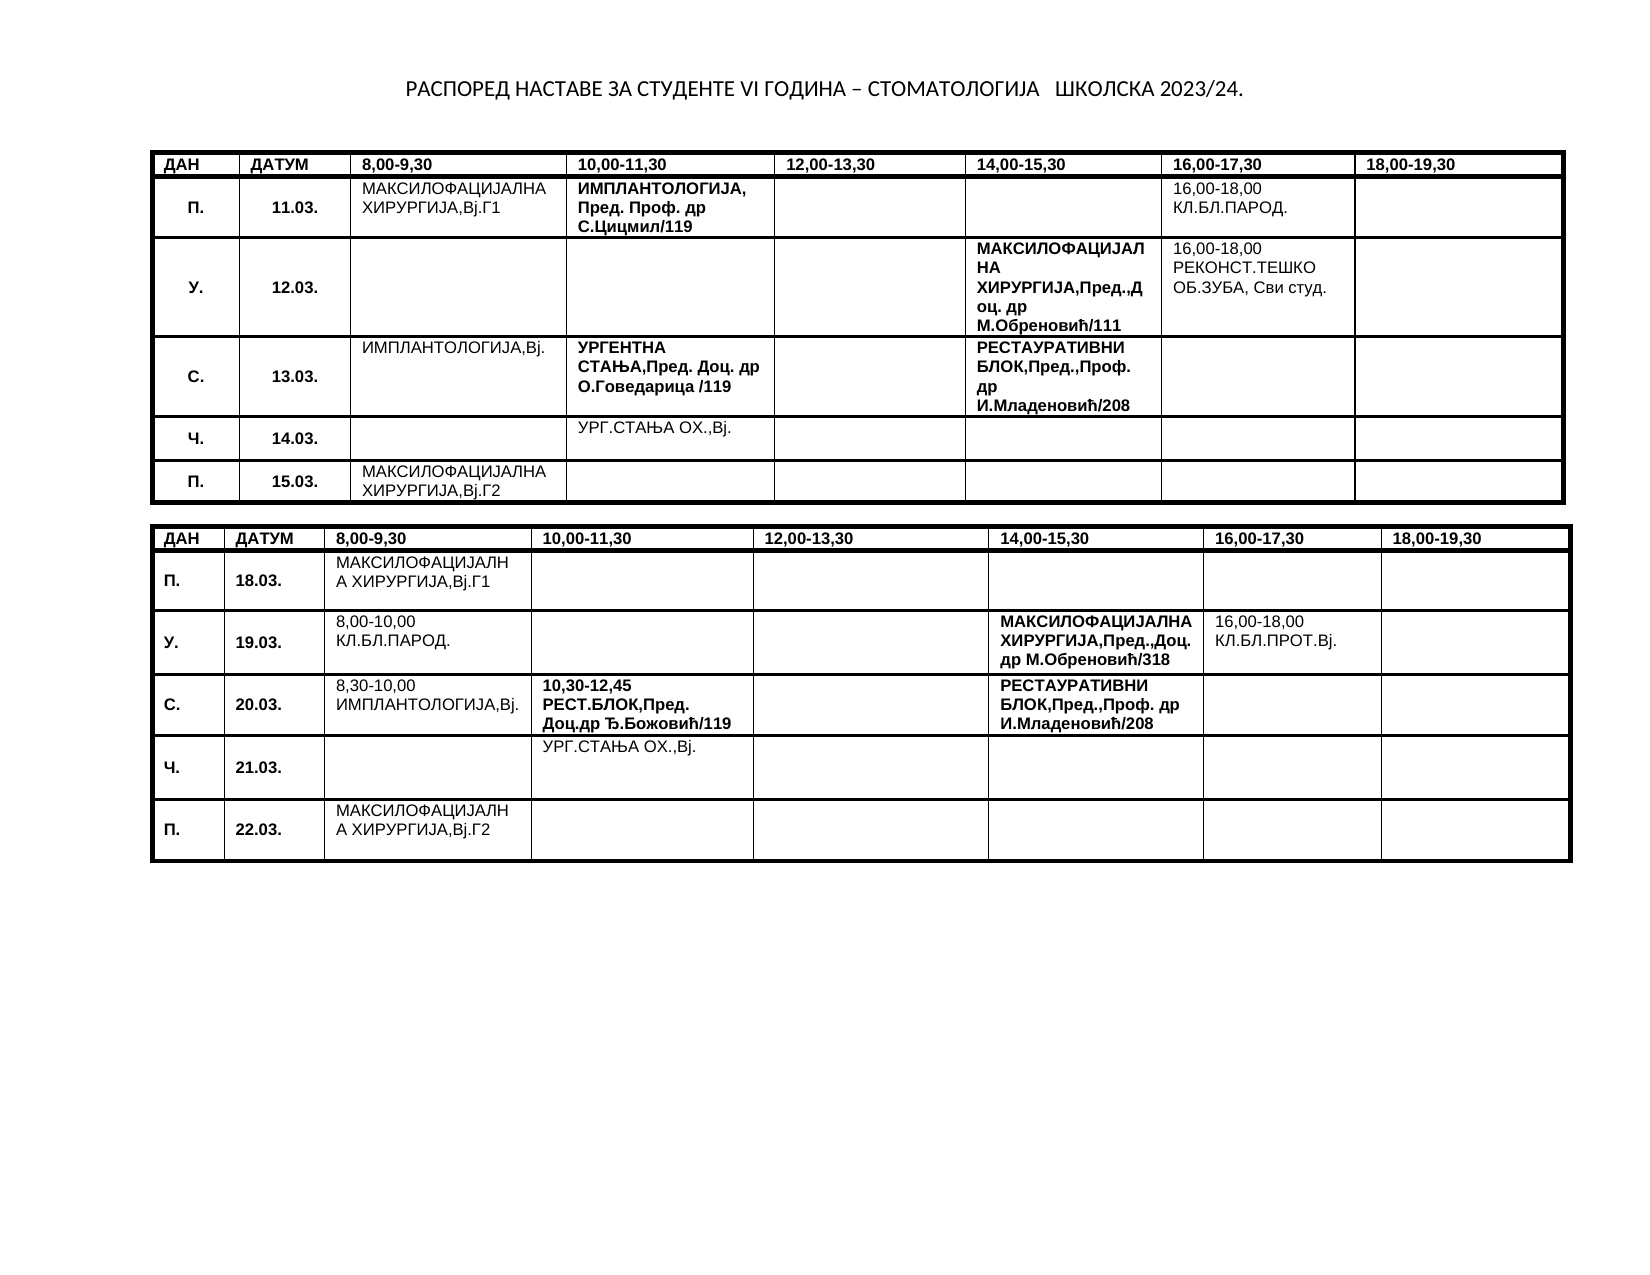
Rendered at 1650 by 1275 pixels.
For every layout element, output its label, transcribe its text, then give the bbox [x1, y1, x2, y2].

table_cell [567, 239, 774, 335]
table_cell УРГЕНТНА СТАЊА,Пред. Доц. др О.Говедарица /119 [567, 338, 774, 415]
table_cell [532, 612, 753, 673]
table_cell [1356, 462, 1561, 500]
table_cell 14.03. [240, 418, 350, 459]
table_header 12,00-13,30 [775, 155, 965, 174]
table_cell 16,00-18,00 РЕКОНСТ.ТЕШКО ОБ.ЗУБА, Сви студ. [1162, 239, 1354, 335]
table_cell [1382, 676, 1568, 733]
table_cell 13.03. [240, 338, 350, 415]
table_cell 18.03. [225, 553, 324, 608]
table_cell УРГ.СТАЊА ОХ.,Вј. [567, 418, 774, 459]
table_cell [966, 462, 1161, 500]
table_cell [775, 239, 965, 335]
table_cell МАКСИЛОФАЦИЈАЛНА ХИРУРГИЈА,Пред.,Доц. др М.Обреновић/318 [989, 612, 1203, 673]
table_cell [775, 338, 965, 415]
table_cell 12.03. [240, 239, 350, 335]
table_header 8,00-9,30 [351, 155, 566, 174]
table_cell МАКСИЛОФАЦИЈАЛНА ХИРУРГИЈА,Вј.Г1 [351, 179, 566, 236]
table_cell [1162, 418, 1354, 459]
table_cell [1204, 801, 1381, 858]
table_cell [754, 676, 988, 733]
table_cell [1162, 462, 1354, 500]
table_cell [532, 801, 753, 858]
table_cell С. [155, 338, 239, 415]
table_header ДАН [155, 155, 239, 174]
table_header 10,00-11,30 [532, 529, 753, 548]
table_cell [1356, 239, 1561, 335]
table_cell П. [155, 801, 224, 858]
table_cell П. [155, 553, 224, 608]
table_cell [1204, 553, 1381, 608]
table_cell [754, 553, 988, 608]
table_cell 15.03. [240, 462, 350, 500]
table_cell МАКСИЛОФАЦИЈАЛНА ХИРУРГИЈА,Вј.Г2 [351, 462, 566, 500]
table_cell [966, 418, 1161, 459]
table_header 12,00-13,30 [754, 529, 988, 548]
table_cell [754, 612, 988, 673]
table_header 16,00-17,30 [1162, 155, 1354, 174]
table_cell [775, 418, 965, 459]
table_cell [1356, 418, 1561, 459]
table_cell 11.03. [240, 179, 350, 236]
table_cell Ч. [155, 418, 239, 459]
table_cell [351, 418, 566, 459]
table_cell [351, 239, 566, 335]
table_cell [1382, 553, 1568, 608]
table_cell 19.03. [225, 612, 324, 673]
table_cell [1204, 737, 1381, 798]
table_cell П. [155, 462, 239, 500]
table_cell 16,00-18,00 КЛ.БЛ.ПРОТ.Вј. [1204, 612, 1381, 673]
table_header 16,00-17,30 [1204, 529, 1381, 548]
table_cell 8,30-10,00 ИМПЛАНТОЛОГИЈА,Вј. [325, 676, 531, 733]
table_cell [532, 553, 753, 608]
table_cell [989, 801, 1203, 858]
table_cell ИМПЛАНТОЛОГИЈА, Пред. Проф. др С.Цицмил/119 [567, 179, 774, 236]
table_cell [966, 179, 1161, 236]
table_cell 20.03. [225, 676, 324, 733]
table_cell Ч. [155, 737, 224, 798]
table_cell С. [155, 676, 224, 733]
table_header ДАТУМ [240, 155, 350, 174]
table_header 8,00-9,30 [325, 529, 531, 548]
table_header ДАТУМ [225, 529, 324, 548]
table_header 18,00-19,30 [1382, 529, 1568, 548]
table_cell [1382, 612, 1568, 673]
table_cell [325, 737, 531, 798]
table_header 18,00-19,30 [1356, 155, 1561, 174]
table_cell МАКСИЛОФАЦИЈАЛНА ХИРУРГИЈА,Вј.Г1 [325, 553, 531, 608]
table_cell [775, 462, 965, 500]
table_cell РЕСТАУРАТИВНИ БЛОК,Пред.,Проф. др И.Младеновић/208 [989, 676, 1203, 733]
table_cell П. [155, 179, 239, 236]
table_cell [989, 737, 1203, 798]
table_header 14,00-15,30 [989, 529, 1203, 548]
table_cell 16,00-18,00 КЛ.БЛ.ПАРОД. [1162, 179, 1354, 236]
table_cell У. [155, 239, 239, 335]
table_cell [989, 553, 1203, 608]
table_cell УРГ.СТАЊА ОХ.,Вј. [532, 737, 753, 798]
table_cell [754, 737, 988, 798]
table_cell МАКСИЛОФАЦИЈАЛНА ХИРУРГИЈА,Пред.,Доц. др М.Обреновић/111 [966, 239, 1161, 335]
table_cell [567, 462, 774, 500]
table_cell [1382, 737, 1568, 798]
table_cell [775, 179, 965, 236]
table_cell [754, 801, 988, 858]
table_cell [1356, 338, 1561, 415]
table_cell [1204, 676, 1381, 733]
table_header 10,00-11,30 [567, 155, 774, 174]
table_cell [1356, 179, 1561, 236]
table_cell [1382, 801, 1568, 858]
table_cell [1162, 338, 1354, 415]
table_cell ИМПЛАНТОЛОГИЈА,Вј. [351, 338, 566, 415]
table_header ДАН [155, 529, 224, 548]
table_header 14,00-15,30 [966, 155, 1161, 174]
table_cell РЕСТАУРАТИВНИ БЛОК,Пред.,Проф. др И.Младеновић/208 [966, 338, 1161, 415]
table_cell 10,30-12,45 РЕСТ.БЛОК,Пред. Доц.др Ђ.Божовић/119 [532, 676, 753, 733]
table_cell 22.03. [225, 801, 324, 858]
table_cell 21.03. [225, 737, 324, 798]
table_cell 8,00-10,00 КЛ.БЛ.ПАРОД. [325, 612, 531, 673]
table_cell МАКСИЛОФАЦИЈАЛНА ХИРУРГИЈА,Вј.Г2 [325, 801, 531, 858]
table_cell У. [155, 612, 224, 673]
